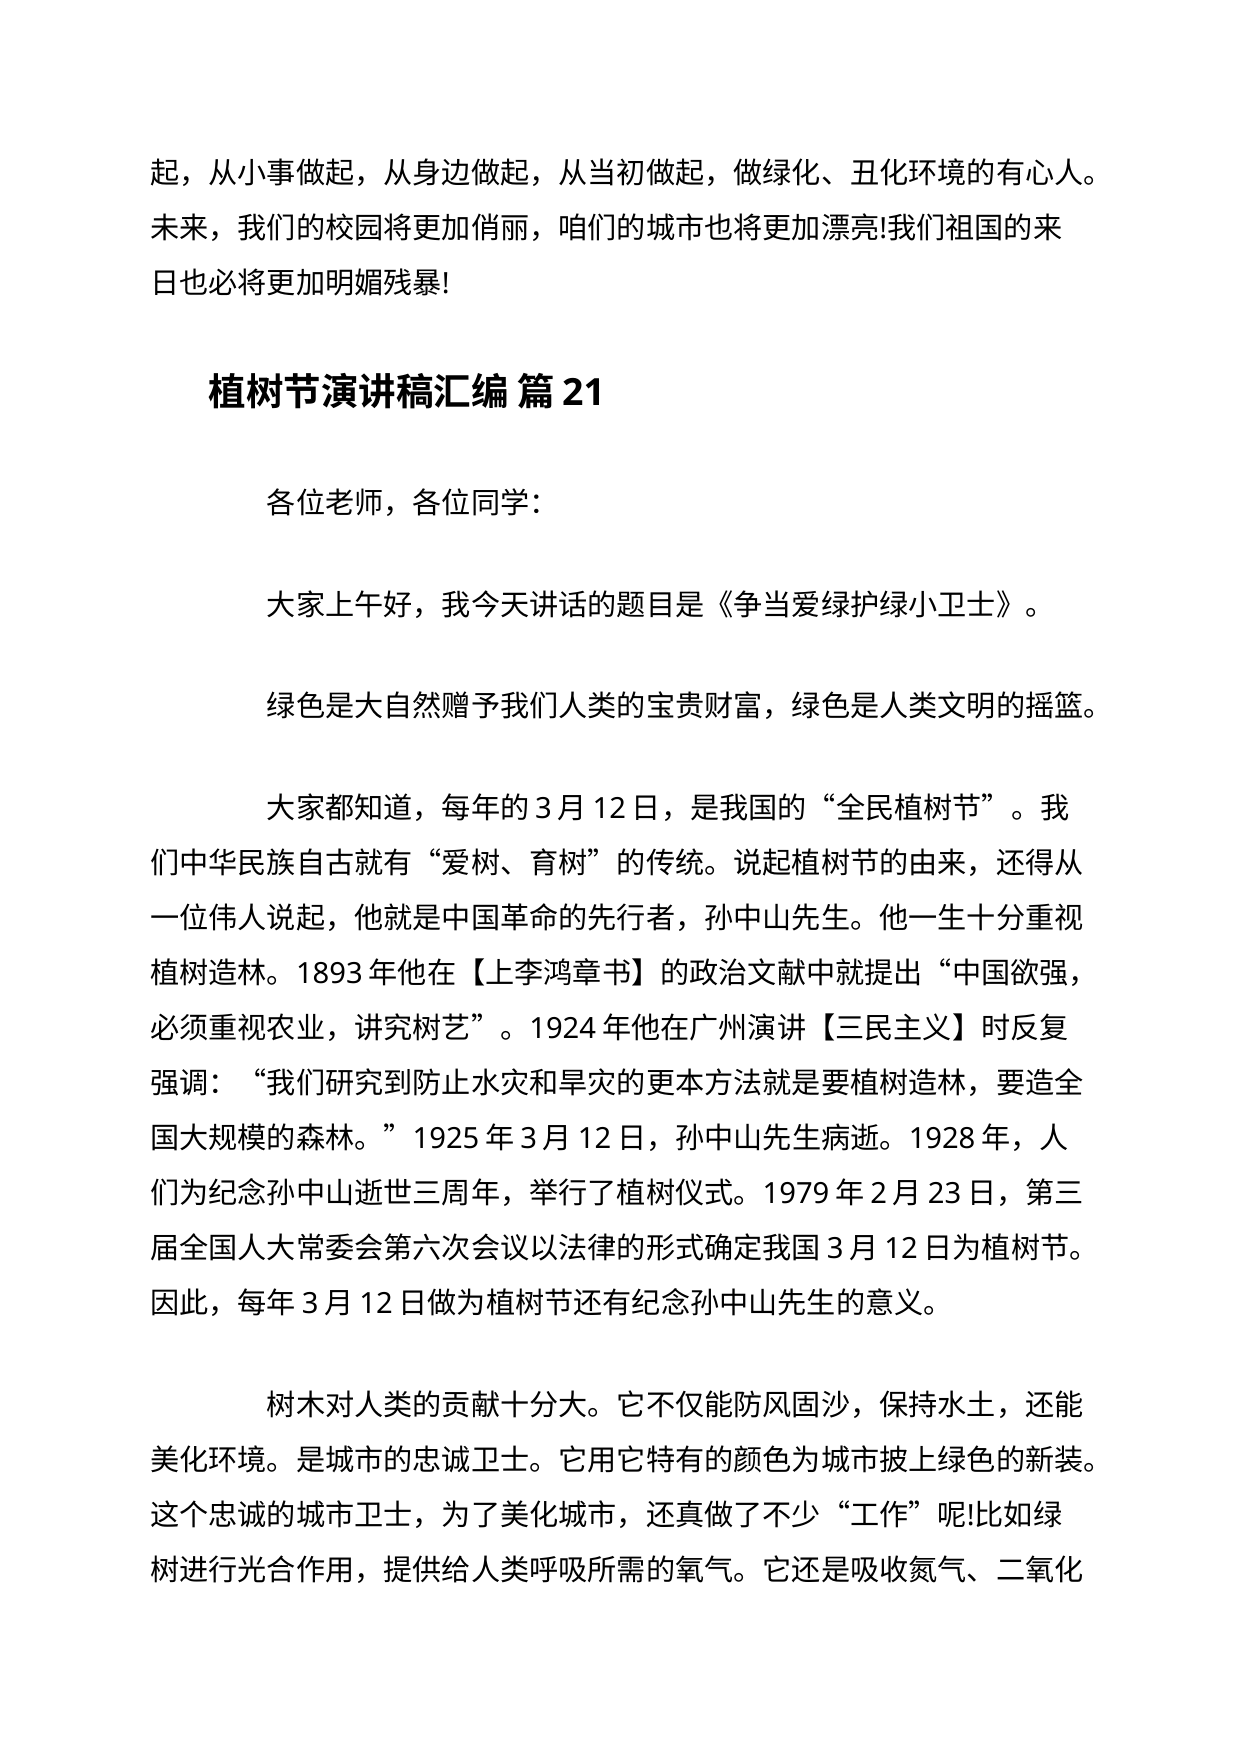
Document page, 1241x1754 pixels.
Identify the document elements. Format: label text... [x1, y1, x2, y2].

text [150, 150, 1090, 302]
text 绿色是大自然赠予我们人类的宝贵财富，绿色是人类文明的摇篮。 [150, 683, 1090, 725]
text 各位老师，各位同学： [150, 479, 1090, 522]
text 大家都知道，每年的3月12日，是我国的“全民植树节”。我们中华民族自古就有“爱树、育树”的传统。说起植树节的由来，还得从一位伟人说起，他就是中国革命的先行者，孙中山先生。他一生十分重视植树造林。1893年他在【上李鸿章书】的政治文献中就提出“中国欲强，必须重视农业，讲究树艺”。1924年他在广州演讲【三民主义】时反复强调：“我们研究到防止水灾和旱灾的更本方法就是要植树造林，要造全国大规模的森林。”1925年3月12日，孙中山先生病逝。1928年，人们为纪念孙中山逝世三周年，举行了植树仪式。1979年2月23日，第三届全国人大常委会第六次会议以法律的形式确定我国3月12日为植树节。因此，每年3月12日做为植树节还有纪念孙中山先生的意义。 [150, 785, 1090, 1322]
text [150, 1381, 1090, 1588]
text 植树节演讲稿汇编 篇21 [150, 362, 1090, 416]
text 大家上午好，我今天讲话的题目是《争当爱绿护绿小卫士》。 [150, 581, 1090, 623]
